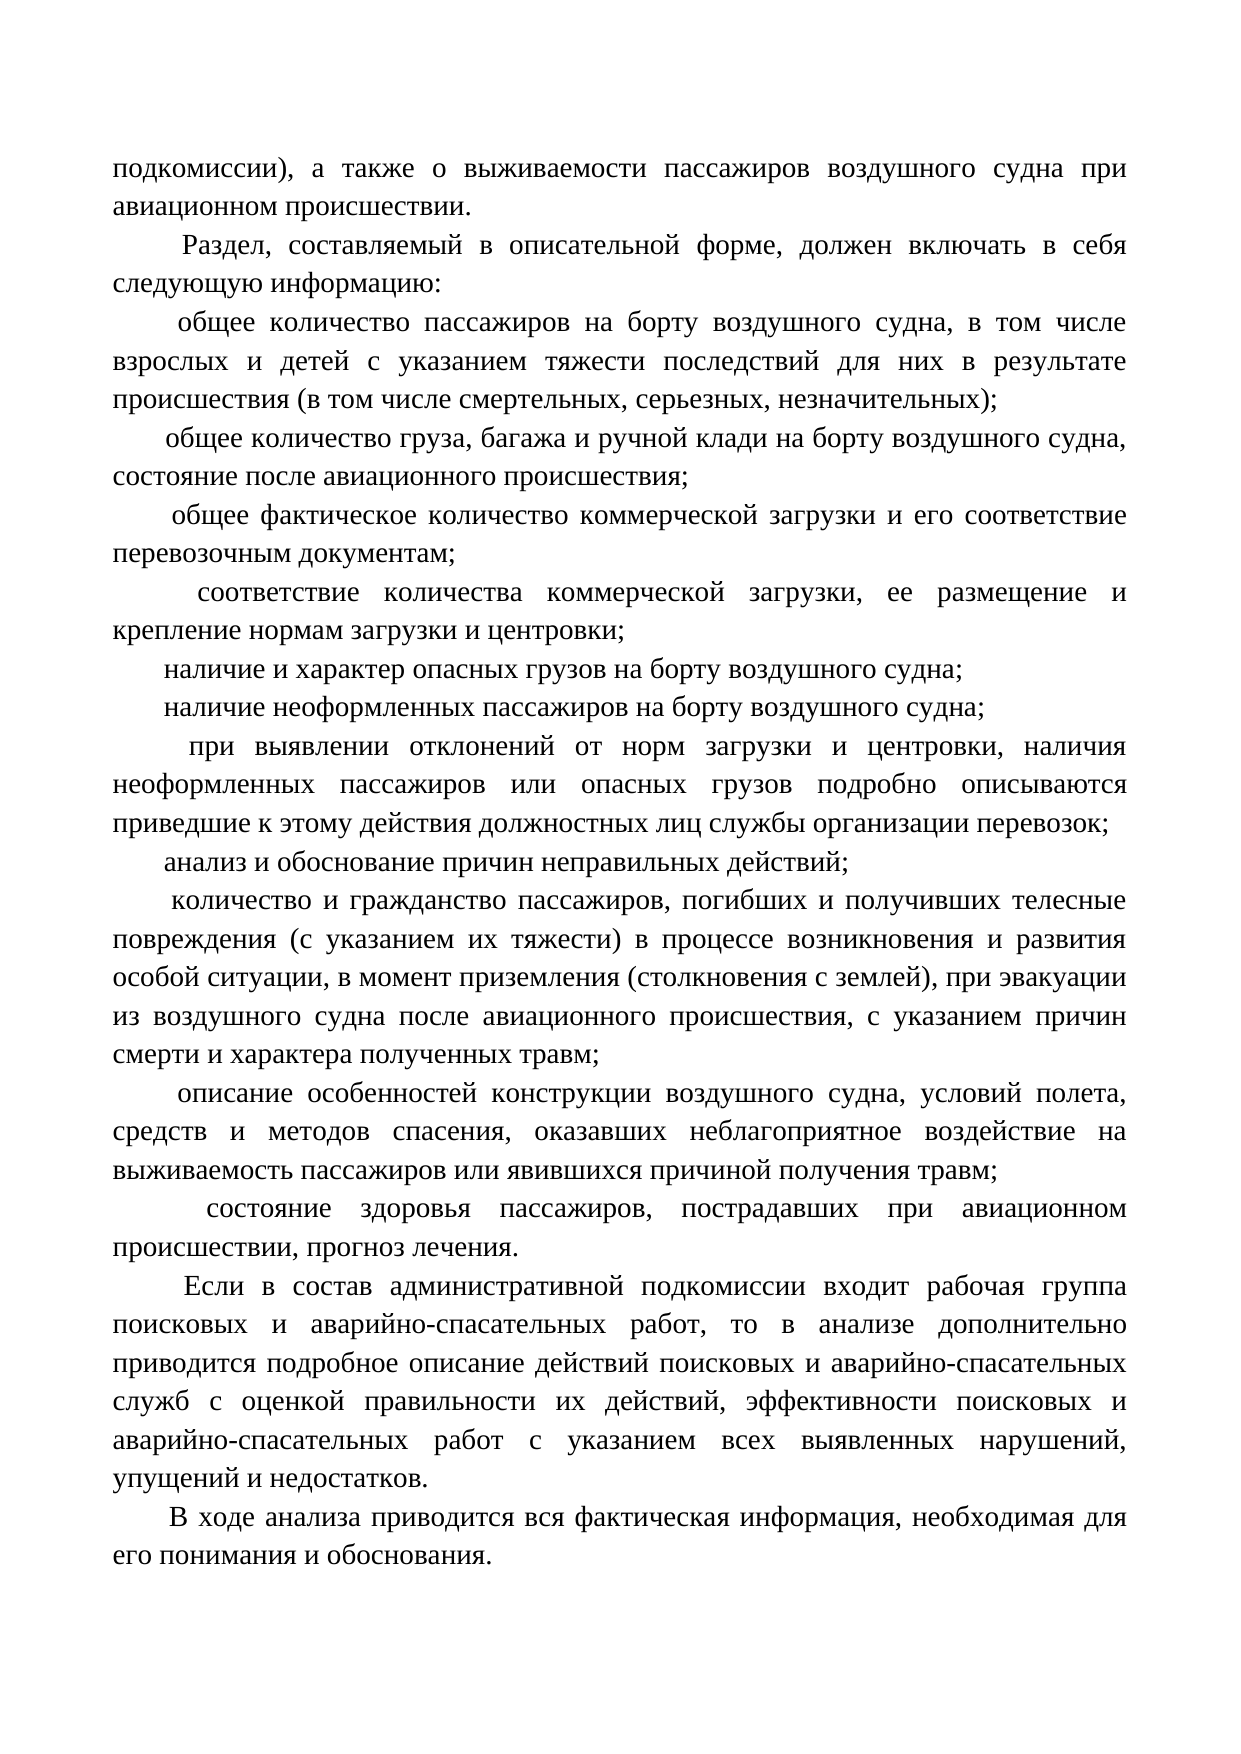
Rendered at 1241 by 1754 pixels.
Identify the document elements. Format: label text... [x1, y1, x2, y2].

text соответствие количества коммерческой загрузки, ее размещение и крепление нормам загрузки и центровки; [112, 574, 1128, 646]
text общее количество пассажиров на борту воздушного судна, в том числе взрослых и детей с указанием тяжести последствий для них в результате происшествия (в том числе смертельных, серьезных, незначительных); [112, 304, 1128, 415]
text описание особенностей конструкции воздушного судна, условий полета, средств и методов спасения, оказавших неблагоприятное воздействие на выживаемость пассажиров или явившихся причиной получения травм; [112, 1075, 1128, 1186]
text состояние здоровья пассажиров, пострадавших при авиационном происшествии, прогноз лечения. [112, 1191, 1128, 1263]
text анализ и обоснование причин неправильных действий; [112, 844, 1128, 877]
text при выявлении отклонений от норм загрузки и центровки, наличия неоформленных пассажиров или опасных грузов подробно описываются приведшие к этому действия должностных лиц службы организации перевозок; [112, 728, 1128, 839]
text наличие и характер опасных грузов на борту воздушного судна; [112, 651, 1128, 684]
text общее фактическое количество коммерческой загрузки и его соответствие перевозочным документам; [112, 497, 1128, 569]
text В ходе анализа приводится вся фактическая информация, необходимая для его понимания и обоснования. [112, 1499, 1128, 1571]
text количество и гражданство пассажиров, погибших и получивших телесные повреждения (с указанием их тяжести) в процессе возникновения и развития особой ситуации, в момент приземления (столкновения с землей), при эвакуации из воздушного судна после авиационного происшествия, с указанием причин смерти и характера полученных травм; [112, 882, 1128, 1070]
text Раздел, составляемый в описательной форме, должен включать в себя следующую информацию: [112, 227, 1128, 299]
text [112, 150, 1128, 222]
text Если в состав административной подкомиссии входит рабочая группа поисковых и аварийно-спасательных работ, то в анализе дополнительно приводится подробное описание действий поисковых и аварийно-спасательных служб с оценкой правильности их действий, эффективности поисковых и аварийно-спасательных работ с указанием всех выявленных нарушений, упущений и недостатков. [112, 1268, 1128, 1494]
text общее количество груза, багажа и ручной клади на борту воздушного судна, состояние после авиационного происшествия; [112, 420, 1128, 492]
text наличие неоформленных пассажиров на борту воздушного судна; [112, 689, 1128, 723]
